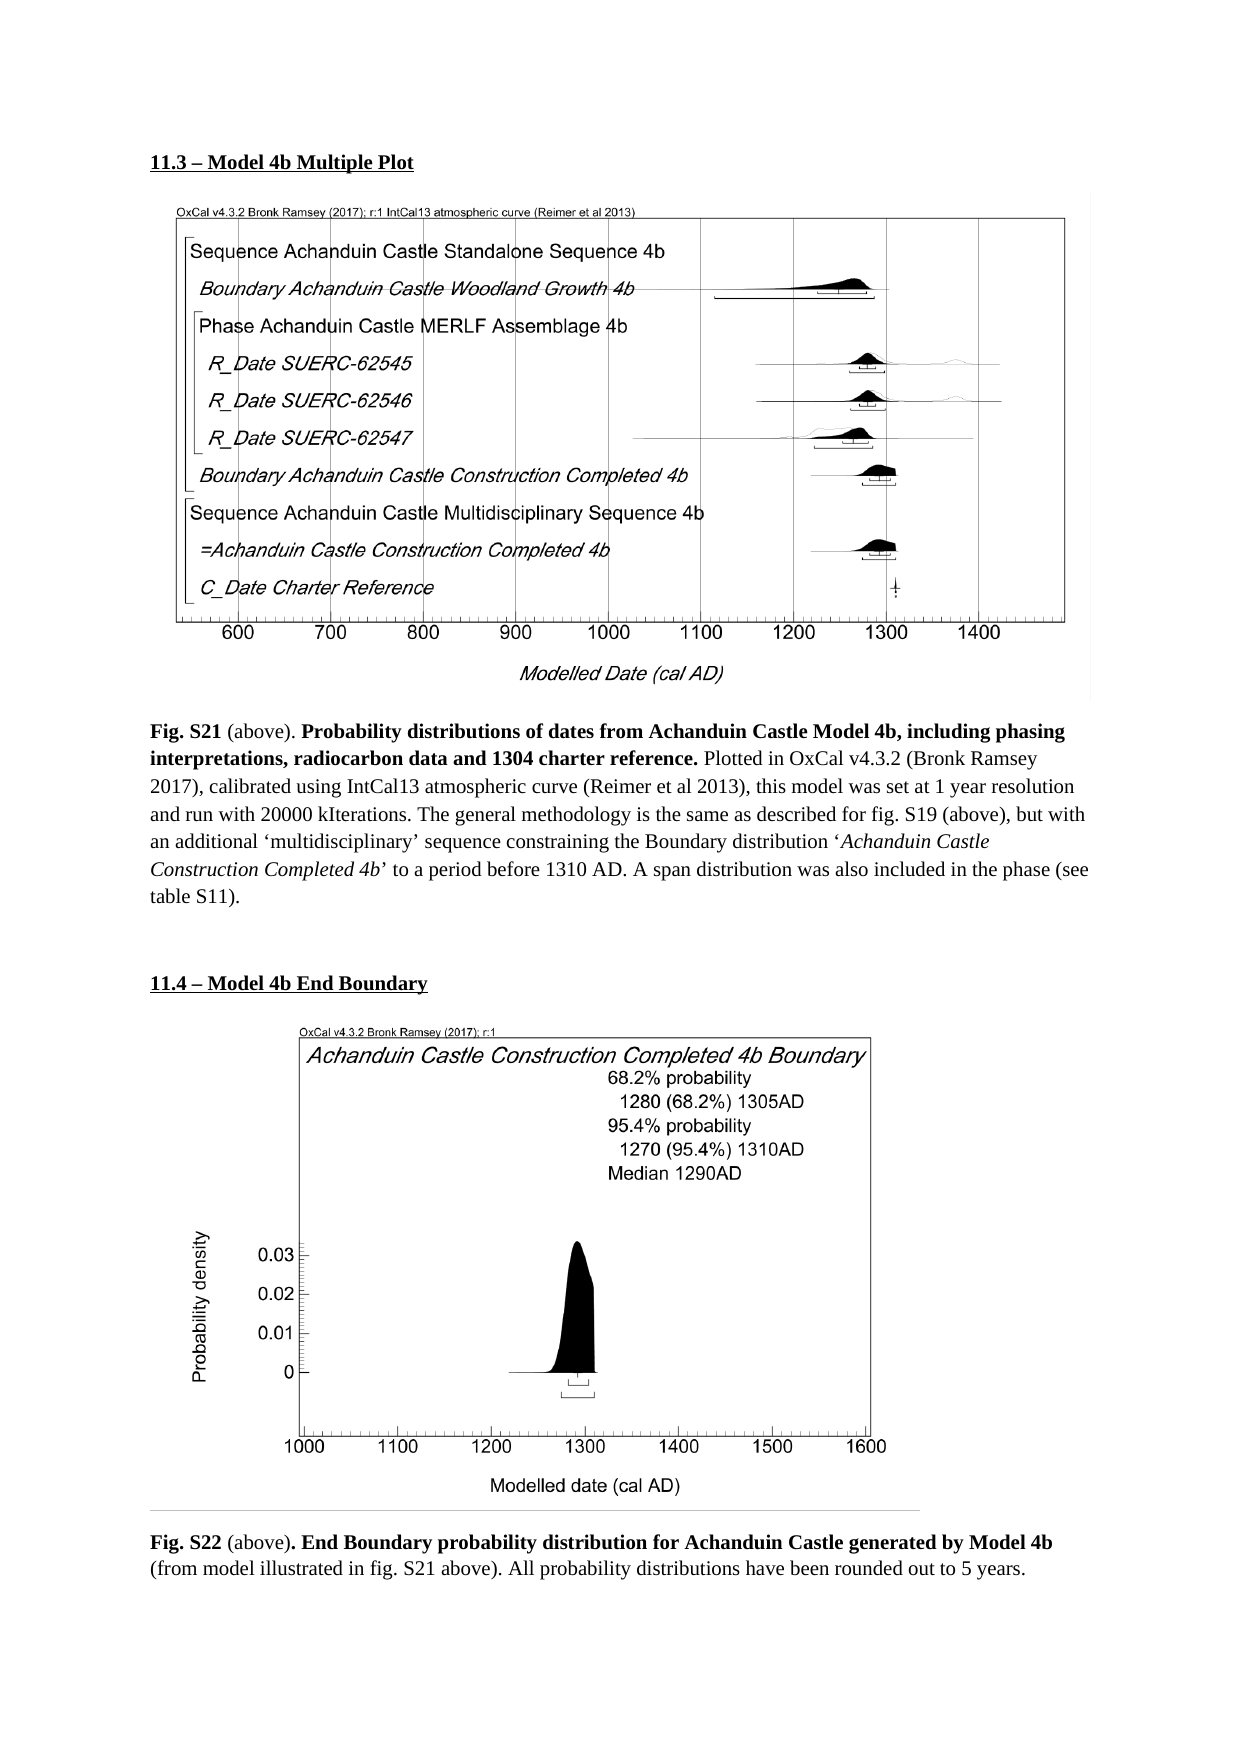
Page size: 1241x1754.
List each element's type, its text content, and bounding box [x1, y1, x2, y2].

text Fig. S21 (above). Probability distributions of dates from Achanduin Castle Model 4b, including phasing interpretations, radiocarbon data and 1304 charter reference. Plotted in OxCal v4.3.2 (Bronk Ramsey 2017), calibrated using IntCal13 atmospheric curve (Reimer et al 2013), this model was set at 1 year resolution and run with 20000 kIterations. The general methodology is the same as described for fig. S19 (above), but with an additional ‘multidisciplinary’ sequence constraining the Boundary distribution ‘Achanduin Castle Construction Completed 4b’ to a period before 1310 AD. A span distribution was also included in the phase (see table S11). [150, 719, 1090, 908]
text Fig. S22 (above). End Boundary probability distribution for Achanduin Castle generated by Model 4b (from model illustrated in fig. S21 above). All probability distributions have been rounded out to 5 years. [150, 1529, 1090, 1579]
picture [150, 1013, 920, 1511]
picture [150, 192, 1091, 700]
text 11.4 – Model 4b End Boundary [150, 971, 1090, 995]
text 11.3 – Model 4b Multiple Plot [150, 150, 1090, 174]
